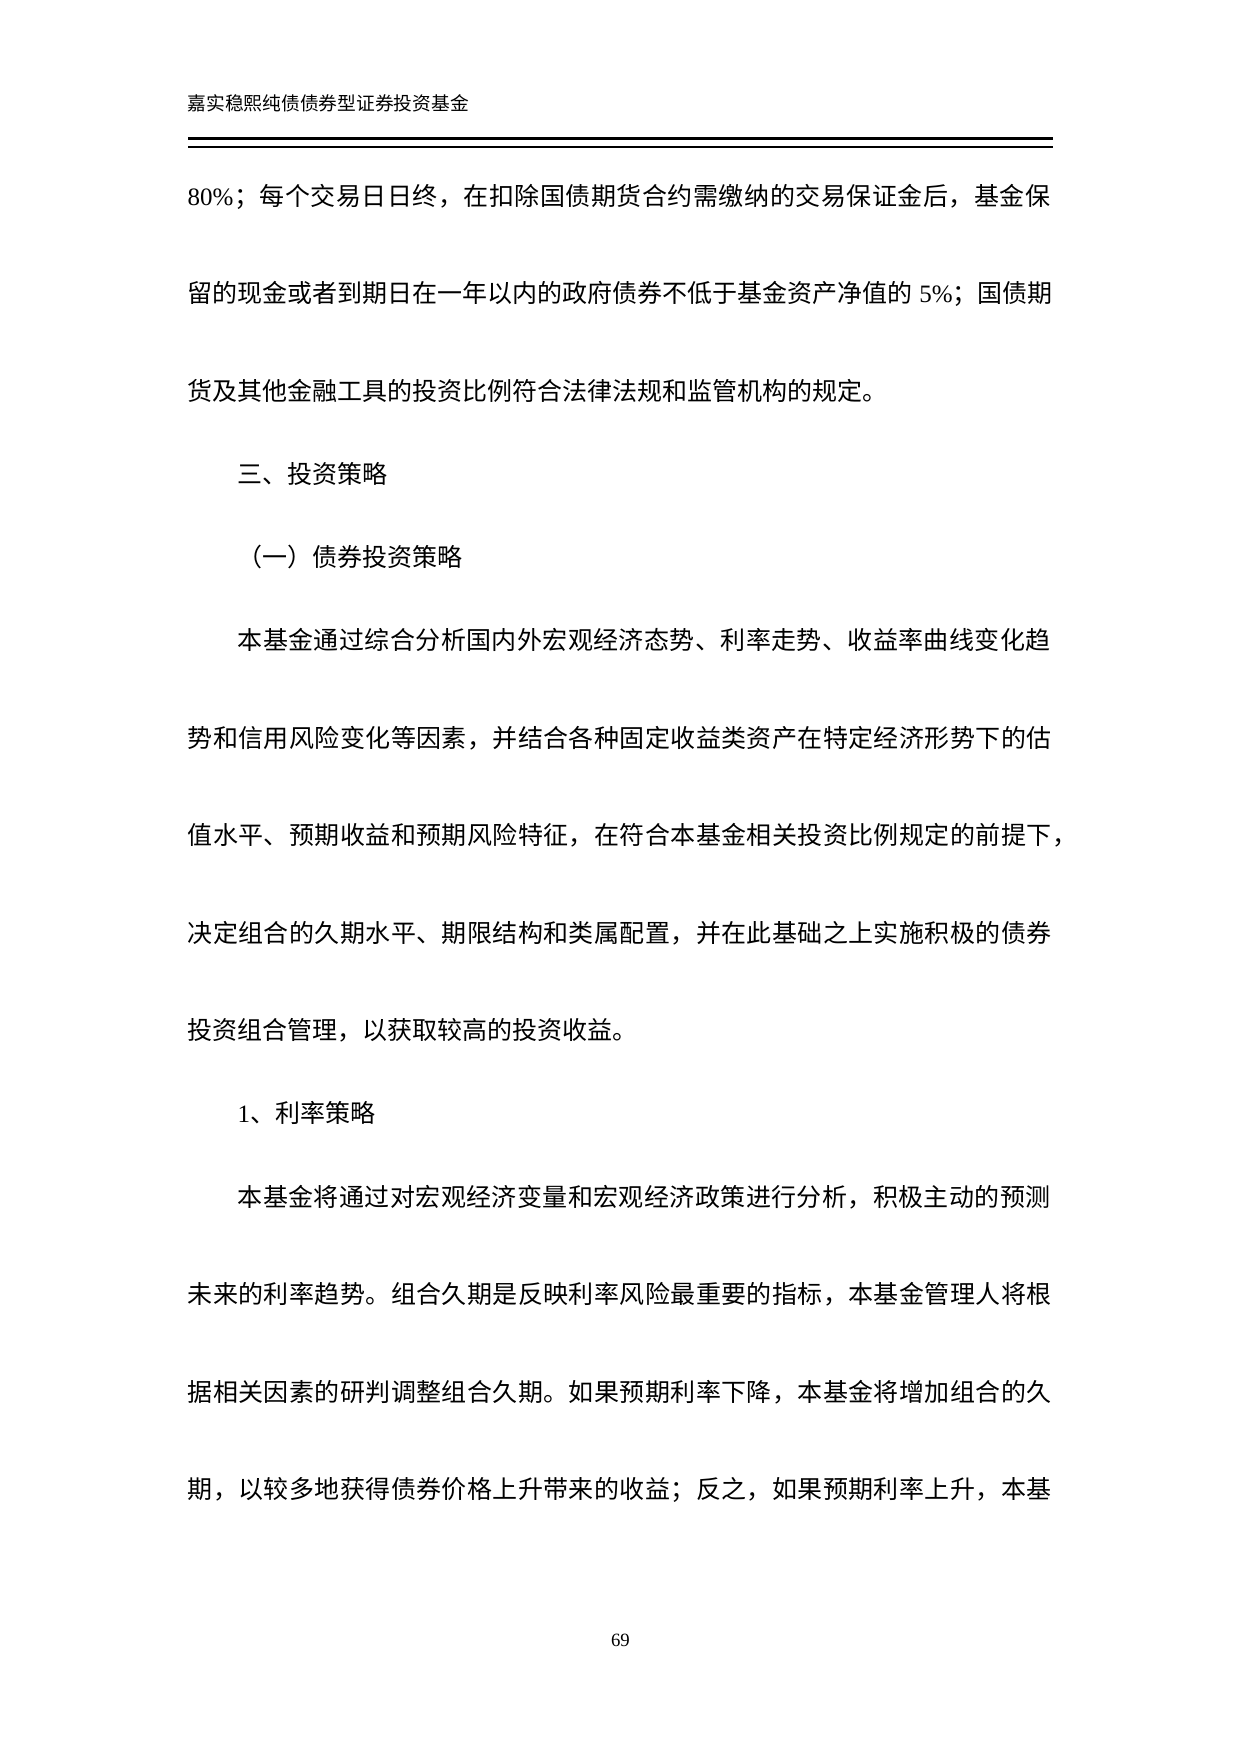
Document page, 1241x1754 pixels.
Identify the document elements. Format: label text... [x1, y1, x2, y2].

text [187, 1163, 1053, 1520]
text 三、投资策略 [187, 440, 1053, 505]
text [187, 162, 1053, 422]
text （一）债券投资策略 [187, 523, 1053, 588]
text 1、利率策略 [187, 1079, 1053, 1144]
text 本基金通过综合分析国内外宏观经济态势、利率走势、收益率曲线变化趋势和信用风险变化等因素，并结合各种固定收益类资产在特定经济形势下的估值水平、预期收益和预期风险特征，在符合本基金相关投资比例规定的前提下，决定组合的久期水平、期限结构和类属配置，并在此基础之上实施积极的债券投资组合管理，以获取较高的投资收益。 [187, 606, 1053, 1061]
